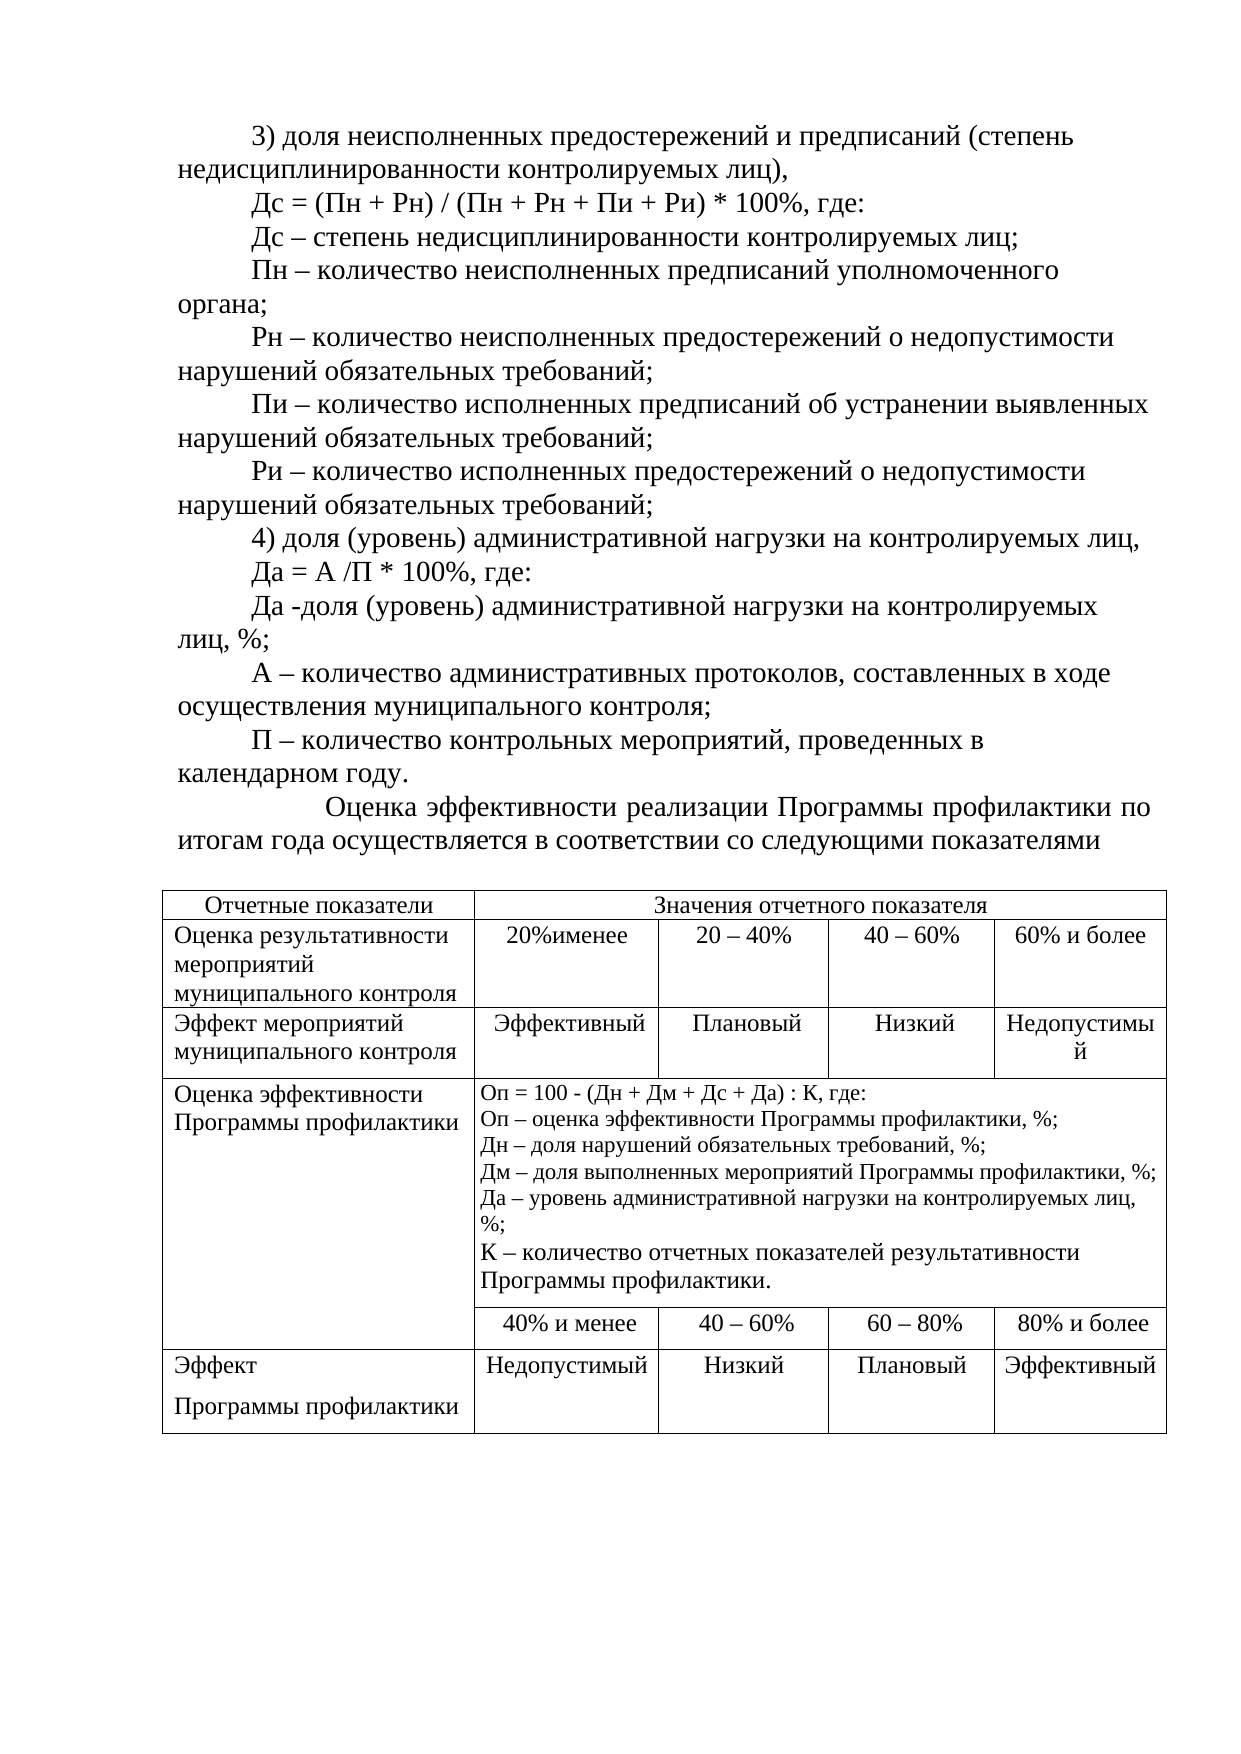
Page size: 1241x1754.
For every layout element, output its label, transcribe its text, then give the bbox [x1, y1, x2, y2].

text Рн – количество неисполненных предостережений о недопустимости нарушений обязательных требований; [177, 319, 1152, 386]
table_cell Низкий [659, 1350, 828, 1433]
table_cell 60% и более [995, 920, 1166, 1007]
table_cell Эффект Программы профилактики [163, 1350, 474, 1433]
text А – количество административных протоколов, составленных в ходе осуществления муниципального контроля; [177, 655, 1152, 722]
table_cell 40 – 60% [829, 920, 994, 1007]
table_header Отчетные показатели [163, 891, 474, 919]
table_cell 40% и менее [475, 1308, 658, 1349]
text Да = А /П * 100%, где: [177, 554, 1152, 588]
table_cell Недопустимый [475, 1350, 658, 1433]
table_cell Эффективный [475, 1008, 658, 1078]
text Ри – количество исполненных предостережений о недопустимости нарушений обязательных требований; [177, 453, 1152, 521]
text Дс – степень недисциплинированности контролируемых лиц; [177, 219, 1152, 252]
table_cell 80% и более [995, 1308, 1166, 1349]
table_cell Плановый [829, 1350, 994, 1433]
table_cell 20 – 40% [659, 920, 828, 1007]
table_cell Оп = 100 - (Дн + Дм + Дс + Да) : К, где: Оп – оценка эффективности Программы профилактики, %; Дн – доля нарушений обязательных требований, %; Дм – доля выполненных мероприятий Программы профилактики, %; Да – уровень административной нагрузки на контролируемых лиц, %; К – количество отчетных показателей результативности Программы профилактики. [475, 1079, 1166, 1307]
table_cell Оценка результативности мероприятий муниципального контроля [163, 920, 474, 1007]
table_cell 60 – 80% [829, 1308, 994, 1349]
table_cell 20%именее [475, 920, 658, 1007]
table_cell Оценка эффективности Программы профилактики [163, 1079, 474, 1349]
text 4) доля (уровень) административной нагрузки на контролируемых лиц, [177, 521, 1152, 554]
table_cell Эффект мероприятий муниципального контроля [163, 1008, 474, 1078]
table_cell Эффективный [995, 1350, 1166, 1433]
text Пи – количество исполненных предписаний об устранении выявленных нарушений обязательных требований; [177, 386, 1152, 453]
text Пн – количество неисполненных предписаний уполномоченного органа; [177, 252, 1152, 319]
text Оценка эффективности реализации Программы профилактики по итогам года осуществляется в соответствии со следующими показателями [177, 789, 1152, 856]
text Да -доля (уровень) административной нагрузки на контролируемых лиц, %; [177, 588, 1152, 655]
table_cell Плановый [659, 1008, 828, 1078]
table_cell 40 – 60% [659, 1308, 828, 1349]
text 3) доля неисполненных предостережений и предписаний (степень недисциплинированности контролируемых лиц), [177, 118, 1152, 185]
table_cell Низкий [829, 1008, 994, 1078]
table_header Значения отчетного показателя [475, 891, 1166, 919]
text Дс = (Пн + Рн) / (Пн + Рн + Пи + Ри) * 100%, где: [177, 185, 1152, 219]
text П – количество контрольных мероприятий, проведенных в календарном году. [177, 722, 1152, 789]
table_cell Недопустимый [995, 1008, 1166, 1078]
